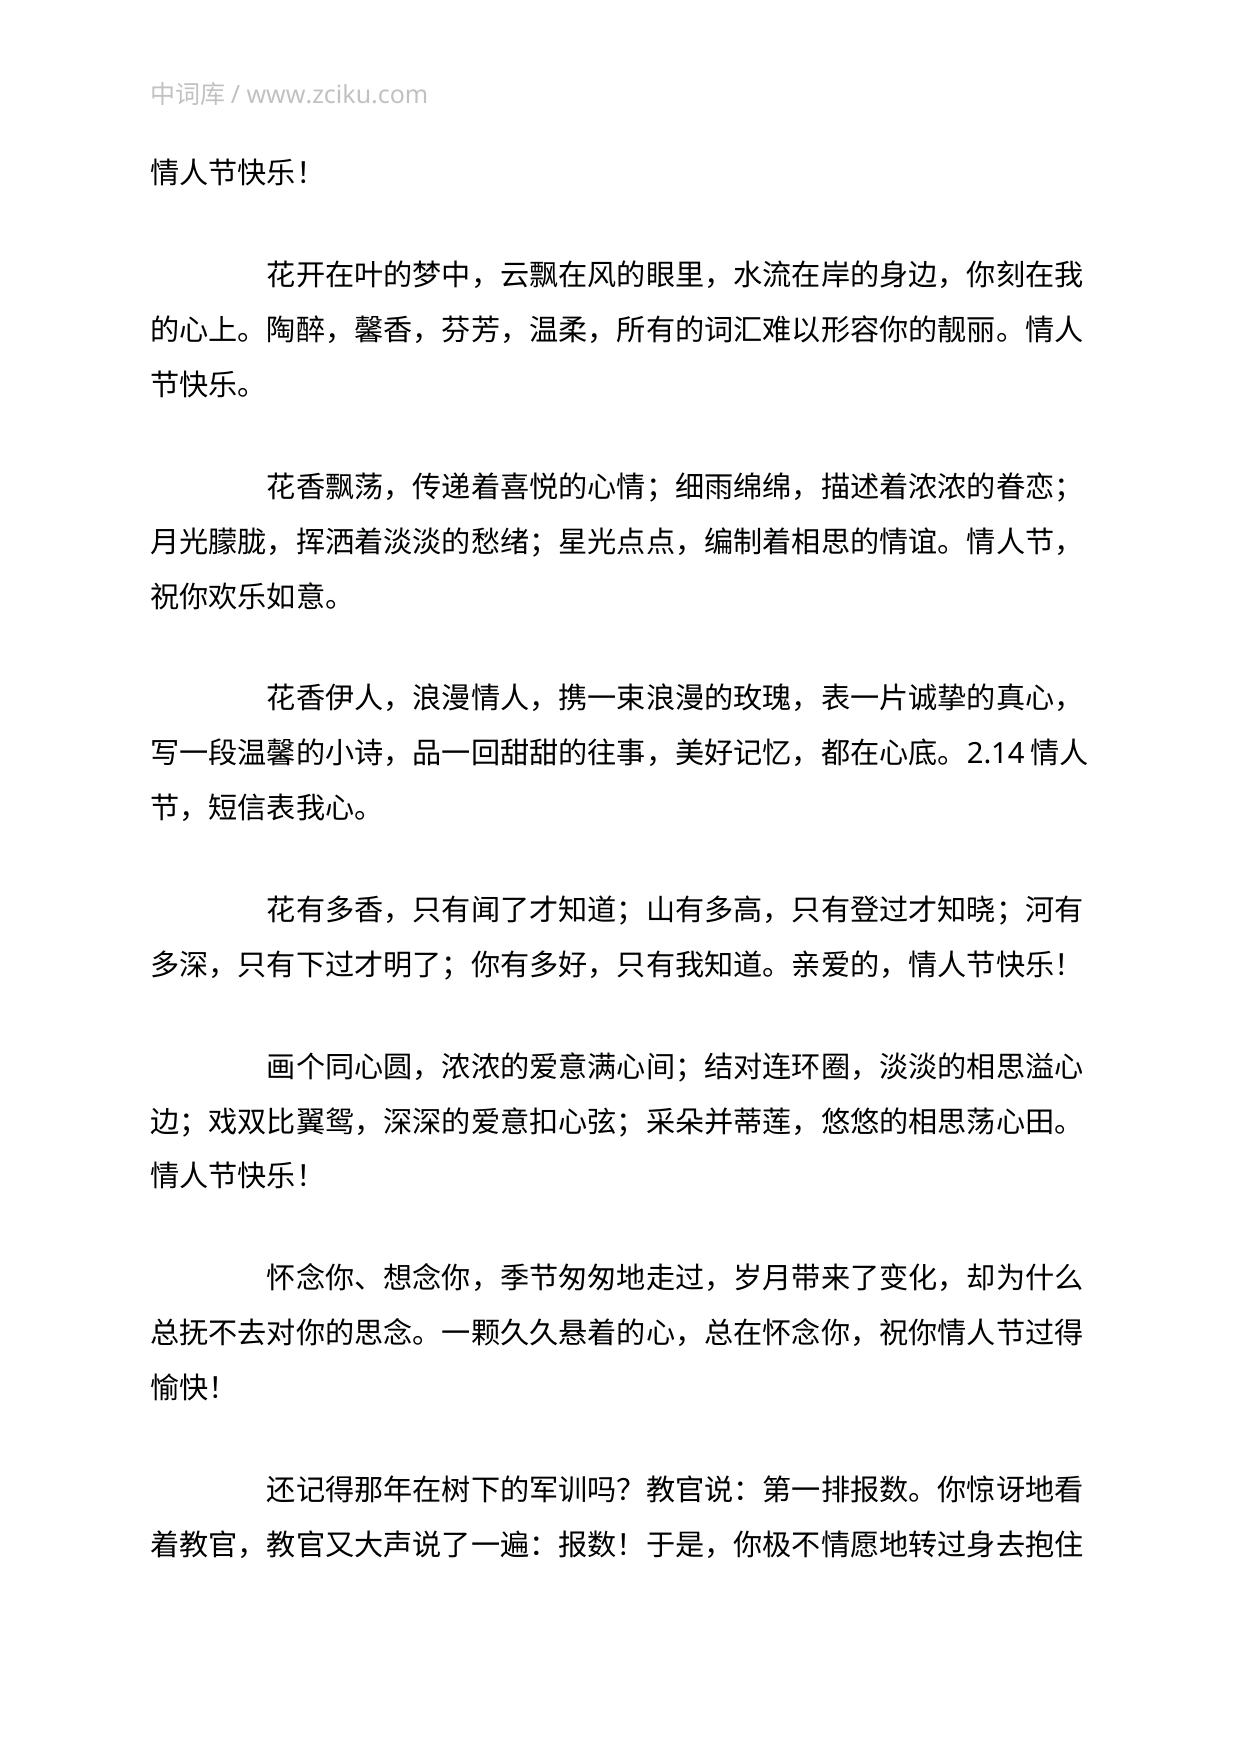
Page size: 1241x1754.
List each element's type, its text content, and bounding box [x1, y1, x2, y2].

text 怀念你、想念你，季节匆匆地走过，岁月带来了变化，却为什么总抚不去对你的思念。一颗久久悬着的心，总在怀念你，祝你情人节过得愉快！ [150, 1255, 1090, 1407]
text 花香飘荡，传递着喜悦的心情；细雨绵绵，描述着浓浓的眷恋；月光朦胧，挥洒着淡淡的愁绪；星光点点，编制着相思的情谊。情人节，祝你欢乐如意。 [150, 463, 1090, 615]
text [150, 1466, 1090, 1563]
text 花有多香，只有闻了才知道；山有多高，只有登过才知晓；河有多深，只有下过才明了；你有多好，只有我知道。亲爱的，情人节快乐！ [150, 887, 1090, 984]
text 画个同心圆，浓浓的爱意满心间；结对连环圈，淡淡的相思溢心边；戏双比翼鸳，深深的爱意扣心弦；采朵并蒂莲，悠悠的相思荡心田。情人节快乐！ [150, 1043, 1090, 1195]
text 花开在叶的梦中，云飘在风的眼里，水流在岸的身边，你刻在我的心上。陶醉，馨香，芬芳，温柔，所有的词汇难以形容你的靓丽。情人节快乐。 [150, 252, 1090, 404]
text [150, 150, 1090, 192]
text 花香伊人，浪漫情人，携一束浪漫的玫瑰，表一片诚挚的真心，写一段温馨的小诗，品一回甜甜的往事，美好记忆，都在心底。2.14情人节，短信表我心。 [150, 675, 1090, 827]
